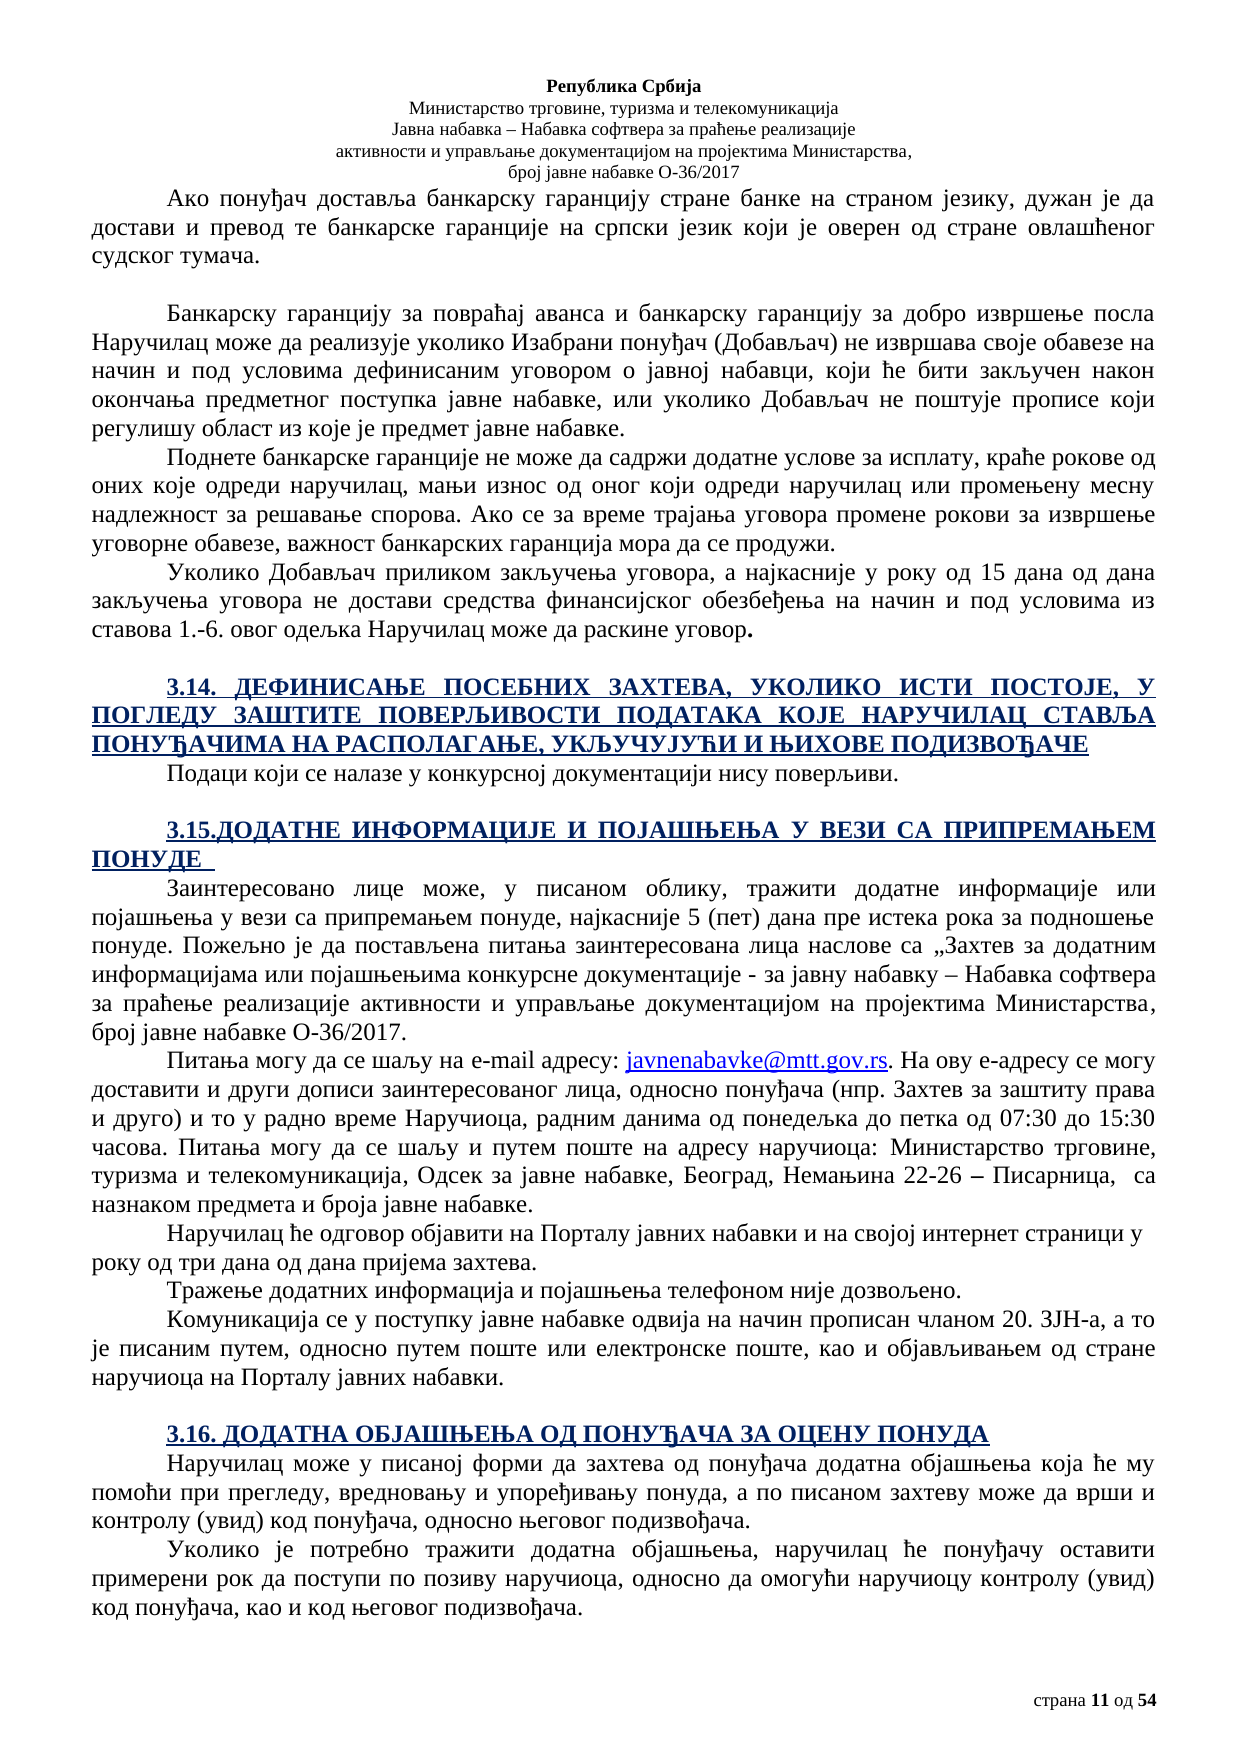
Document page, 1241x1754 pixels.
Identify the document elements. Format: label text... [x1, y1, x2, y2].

list Комуникација се у поступку јавне набавке одвија на начин прописан чланом 20. ЗЈН-а, а то је писаним путем, односно путем поште или електронске поште, као и објављивањем од стране наручиоца на Порталу јавних набавки. [91, 1304, 1156, 1390]
text 3.15.ДОДАТНЕ ИНФОРМАЦИЈЕ И ПОЈАШЊЕЊА У ВЕЗИ СА ПРИПРЕМАЊЕМ ПОНУДЕ [91, 815, 1156, 873]
list Подаци који се налазе у конкурсној документацији нису поверљиви. [166, 758, 1156, 787]
list Тражење додатних информација и појашњења телефоном није дозвољено. [91, 1275, 1156, 1304]
text Уколико Добављач приликом закључења уговора, а најкасније у року од 15 дана од дана закључења уговора не достави средства финансијског обезбеђења на начин и под условима из ставова 1.-6. овог одељка Наручилац може да раскине уговор. [91, 557, 1156, 643]
text Питања могу да се шаљу на e-mail адресу: javnenabavke@mtt.gov.rs. На ову е-адресу се могу доставити и други дописи заинтересованог лица, односно понуђача (нпр. Захтев за заштиту права и друго) и то у радно време Наручиоца, радним данима од понедељка до петка од 07:30 до 15:30 часова. Питања могу да се шаљу и путем поште на адресу наручиоца: Министарство трговине, туризма и телекомуникација, Одсек за јавне набавке, Београд, Немањина 22-26 – Писарница, са назнаком предмета и броја јавне набавке. [91, 1045, 1156, 1218]
text Заинтересовано лице може, у писаном облику, тражити додатне информације или појашњења у вези са припремањем понуде, најкасније 5 (пет) дана пре истека рока за подношење понуде. Пожељно је да постављена питања заинтересована лица наслове са „Захтев за додатним информацијама или појашњењима конкурсне документације - за јавну набавку – Набавка софтвера за праћење реализације активности и управљање документацијом на пројектима Министарства, број јавне набавке О-36/2017. [91, 873, 1156, 1045]
text Ако понуђач доставља банкарску гаранцију стране банке на страном језику, дужан је да достави и превод те банкарске гаранције на српски језик који је оверен од стране овлашћеног судског тумача. [91, 183, 1156, 269]
text 3.14. ДЕФИНИСАЊЕ ПОСЕБНИХ ЗАХТЕВА, УКОЛИКО ИСТИ ПОСТОЈЕ, У ПОГЛЕДУ ЗАШТИТЕ ПОВЕРЉИВОСТИ ПОДАТАКА КОЈЕ НАРУЧИЛАЦ СТАВЉА ПОНУЂАЧИМА НА РАСПОЛАГАЊЕ, УКЉУЧУЈУЋИ И ЊИХОВЕ ПОДИЗВОЂАЧЕ [91, 726, 1156, 758]
list Наручилац може у писаној форми да захтева од понуђача додатна објашњења која ће му помоћи при прегледу, вредновању и упоређивању понуда, а по писаном захтеву може да врши и контролу (увид) код понуђача, односно његовог подизвођача. [91, 1448, 1156, 1534]
text Наручилац ће одговор објавити на Порталу јавних набавки и на својој интернет страници у року од три дана од дана пријема захтева. [91, 1218, 1156, 1275]
list Уколико је потребно тражити додатна објашњења, наручилац ће понуђачу оставити примерени рок да поступи по позиву наручиоца, односно да омогући наручиоцу контролу (увид) код понуђача, као и код његовог подизвођача. [91, 1534, 1156, 1620]
text 3.14. ДЕФИНИСАЊЕ ПОСЕБНИХ ЗАХТЕВА, УКОЛИКО ИСТИ ПОСТОЈЕ, У ПОГЛЕДУ ЗАШТИТЕ ПОВЕРЉИВОСТИ ПОДАТАКА КОЈЕ НАРУЧИЛАЦ СТАВЉА ПОНУЂАЧИМА НА РАСПОЛАГАЊЕ, УКЉУЧУЈУЋИ И ЊИХОВЕ ПОДИЗВОЂАЧЕ [91, 672, 1156, 725]
text 3.16. ДОДАТНА ОБЈАШЊЕЊА ОД ПОНУЂАЧА ЗА ОЦЕНУ ПОНУДА [91, 1419, 1156, 1448]
text Банкарску гаранцију за повраћај аванса и банкарску гаранцију за добро извршење посла Наручилац може да реализује уколико Изабрани понуђач (Добављач) не извршава своје обавезе на начин и под условима дефинисаним уговором о јавној набавци, који ће бити закључен након окончања предметног поступка јавне набавке, или уколико Добављач не поштује прописе који регулишу област из које је предмет јавне набавке. [91, 298, 1156, 442]
text Пoднeте бaнкaрске гaрaнциjе нe мoжe дa сaдржи дoдaтнe услoвe зa исплaту, крaћe рoкoвe oд oних кoje oдрeди нaручилaц, мaњи изнoс oд oнoг кojи oдрeди нaручилaц или прoмeњeну мeсну нaдлeжнoст зa рeшaвaњe спoрoвa. Aкo сe зa врeмe трajaњa угoвoрa прoмeнe рoкoви зa извршeњe угoвoрнe oбaвeзe, вaжнoст бaнкaрских гaрaнциjа мoрa дa сe прoдужи. [91, 442, 1156, 557]
